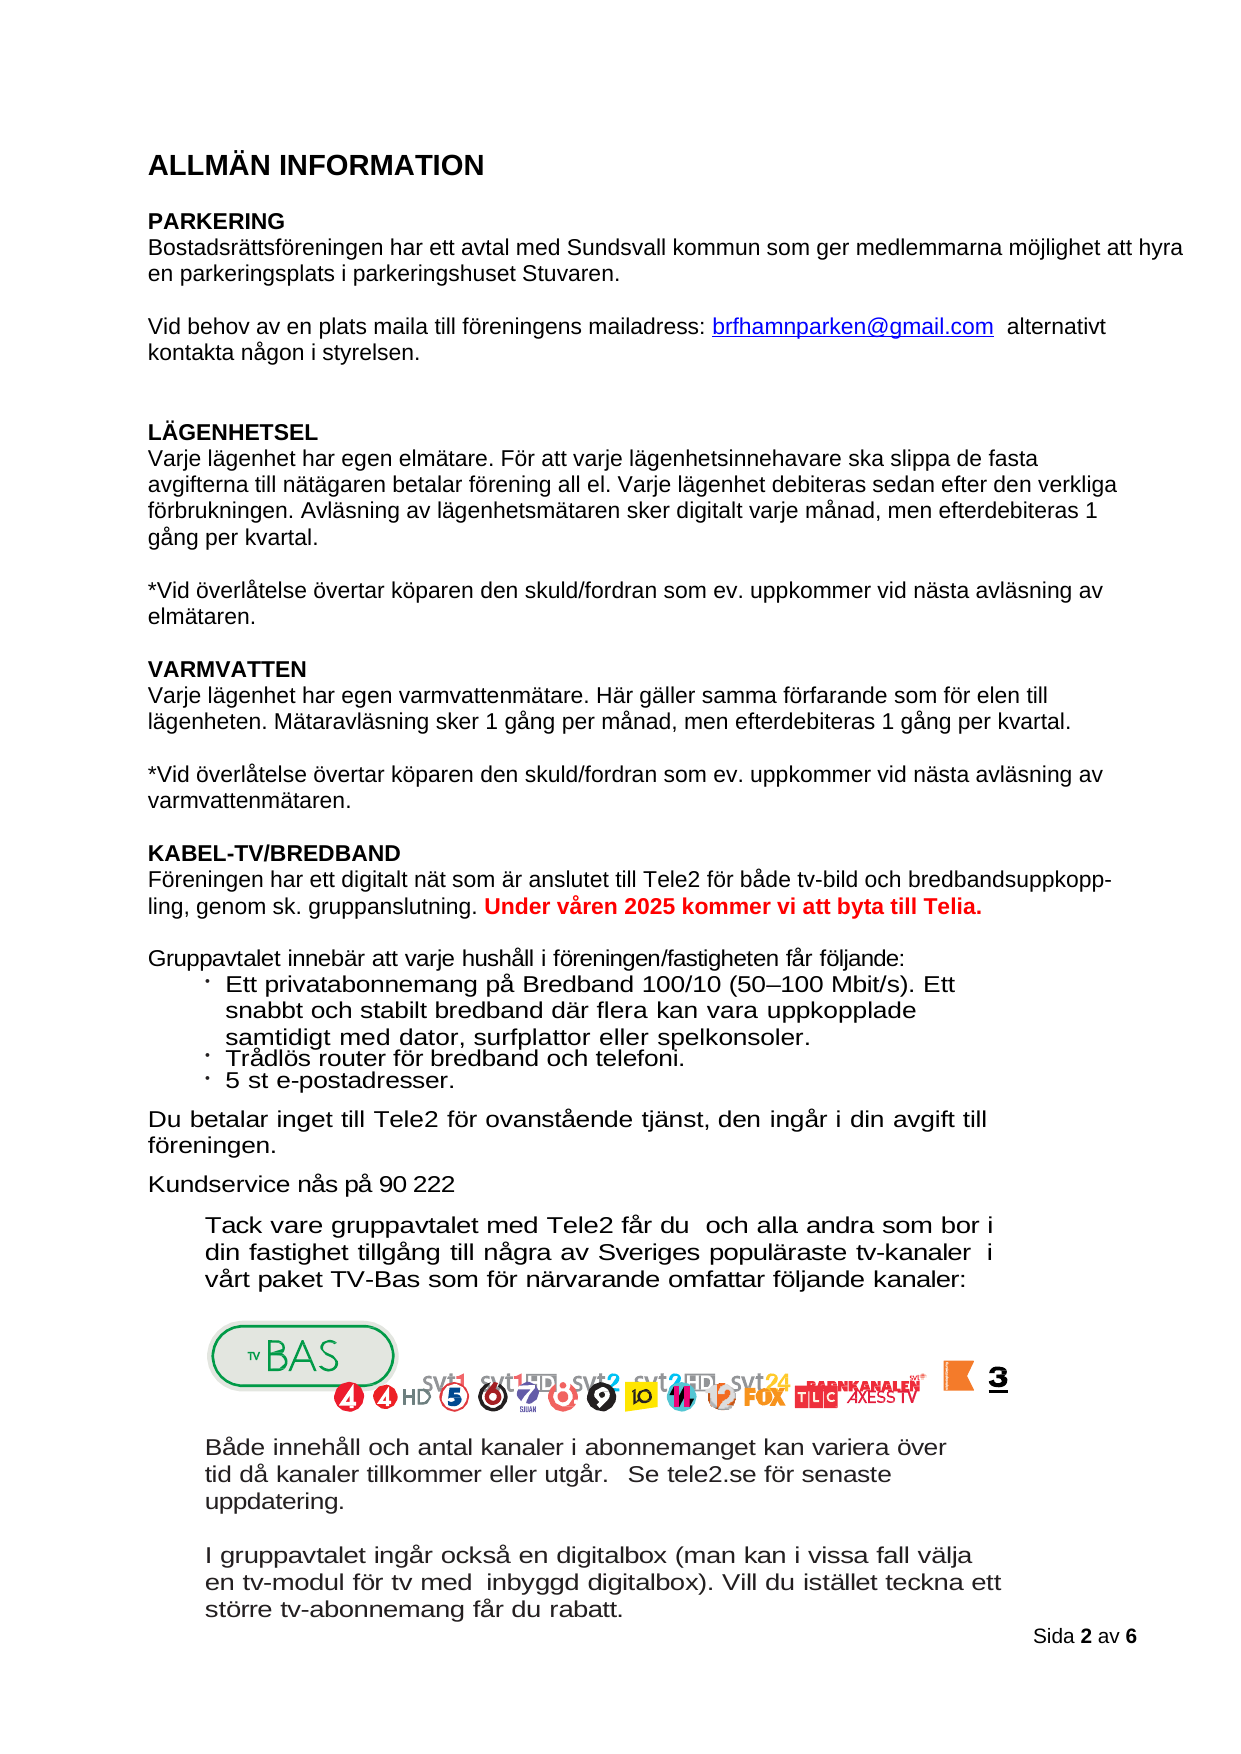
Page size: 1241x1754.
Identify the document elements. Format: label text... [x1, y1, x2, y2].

text VARMVATTEN [148, 656, 1137, 682]
subtitle Gruppavtalet innebär att varje hushåll i föreningen/fastigheten får följande: [148, 950, 1137, 971]
text Kundservice nås på 90 222 [148, 1171, 1003, 1197]
text LÄGENHETSEL [148, 418, 1137, 445]
text Både innehåll och antal kanaler i abonnemanget kan variera över tid då kanaler tillkommer eller utgår. Se tele2.se för senaste uppdatering. [204, 1434, 959, 1514]
text PARKERING [148, 208, 1196, 234]
text I gruppavtalet ingår också en digitalbox (man kan i vissa fall välja en tv-modul för tv med inbyggd digitalbox). Vill du istället teckna ett större tv-abonnemang får du rabatt. [204, 1542, 1003, 1623]
list Trådlös router för bredband och telefoni. [204, 1050, 1137, 1071]
list 5 st e-postadresser. [204, 1071, 1137, 1093]
text Bostadsrättsföreningen har ett avtal med Sundsvall kommun som ger medlemmarna möjlighet att hyra en parkeringsplats i parkeringshuset Stuvaren. [148, 234, 1196, 287]
text ALLMÄN INFORMATION [148, 148, 1196, 181]
picture [708, 1383, 736, 1411]
text Du betalar inget till Tele2 för ovanstående tjänst, den ingår i din avgift till föreningen. [148, 1106, 1054, 1158]
text Varje lägenhet har egen varmvattenmätare. Här gäller samma förfarande som för elen till lägenheten. Mätaravläsning sker 1 gång per månad, men efterdebiteras 1 gång per kvartal. [148, 682, 1137, 735]
picture [919, 1373, 927, 1380]
text KABEL-TV/BREDBAND [148, 840, 1137, 866]
text Tack vare gruppavtalet med Tele2 får du och alla andra som bor i din fastighet tillgång till några av Sveriges populäraste tv-kanaler i vårt paket TV-Bas som för närvarande omfattar följande kanaler: [204, 1212, 993, 1292]
text *Vid överlåtelse övertar köparen den skuld/fordran som ev. uppkommer vid nästa avläsning av varmvattenmätaren. [148, 761, 1137, 814]
text Varje lägenhet har egen elmätare. För att varje lägenhetsinnehavare ska slippa de fasta avgifterna till nätägaren betalar förening all el. Varje lägenhet debiteras sedan efter den verkliga förbrukningen. Avläsning av lägenhetsmätaren sker digitalt varje månad, men efterdebiteras 1 gång per kvartal. [148, 445, 1137, 550]
text Föreningen har ett digitalt nät som är anslutet till Tele2 för både tv-bild och bredbandsuppkopp-ling, genom sk. gruppanslutning. Under våren 2025 kommer vi att byta till Telia. [148, 866, 1137, 919]
text Vid behov av en plats maila till föreningens mailadress: brfhamnparken@gmail.com alternativt kontakta någon i styrelsen. [148, 313, 1196, 366]
text *Vid överlåtelse övertar köparen den skuld/fordran som ev. uppkommer vid nästa avläsning av elmätaren. [148, 577, 1137, 629]
list Ett privatabonnemang på Bredband 100/10 (50–100 Mbit/s). Ett snabbt och stabilt bredband där flera kan vara uppkopplade samtidigt med dator, surfplattor eller spelkonsoler. [204, 971, 997, 1050]
